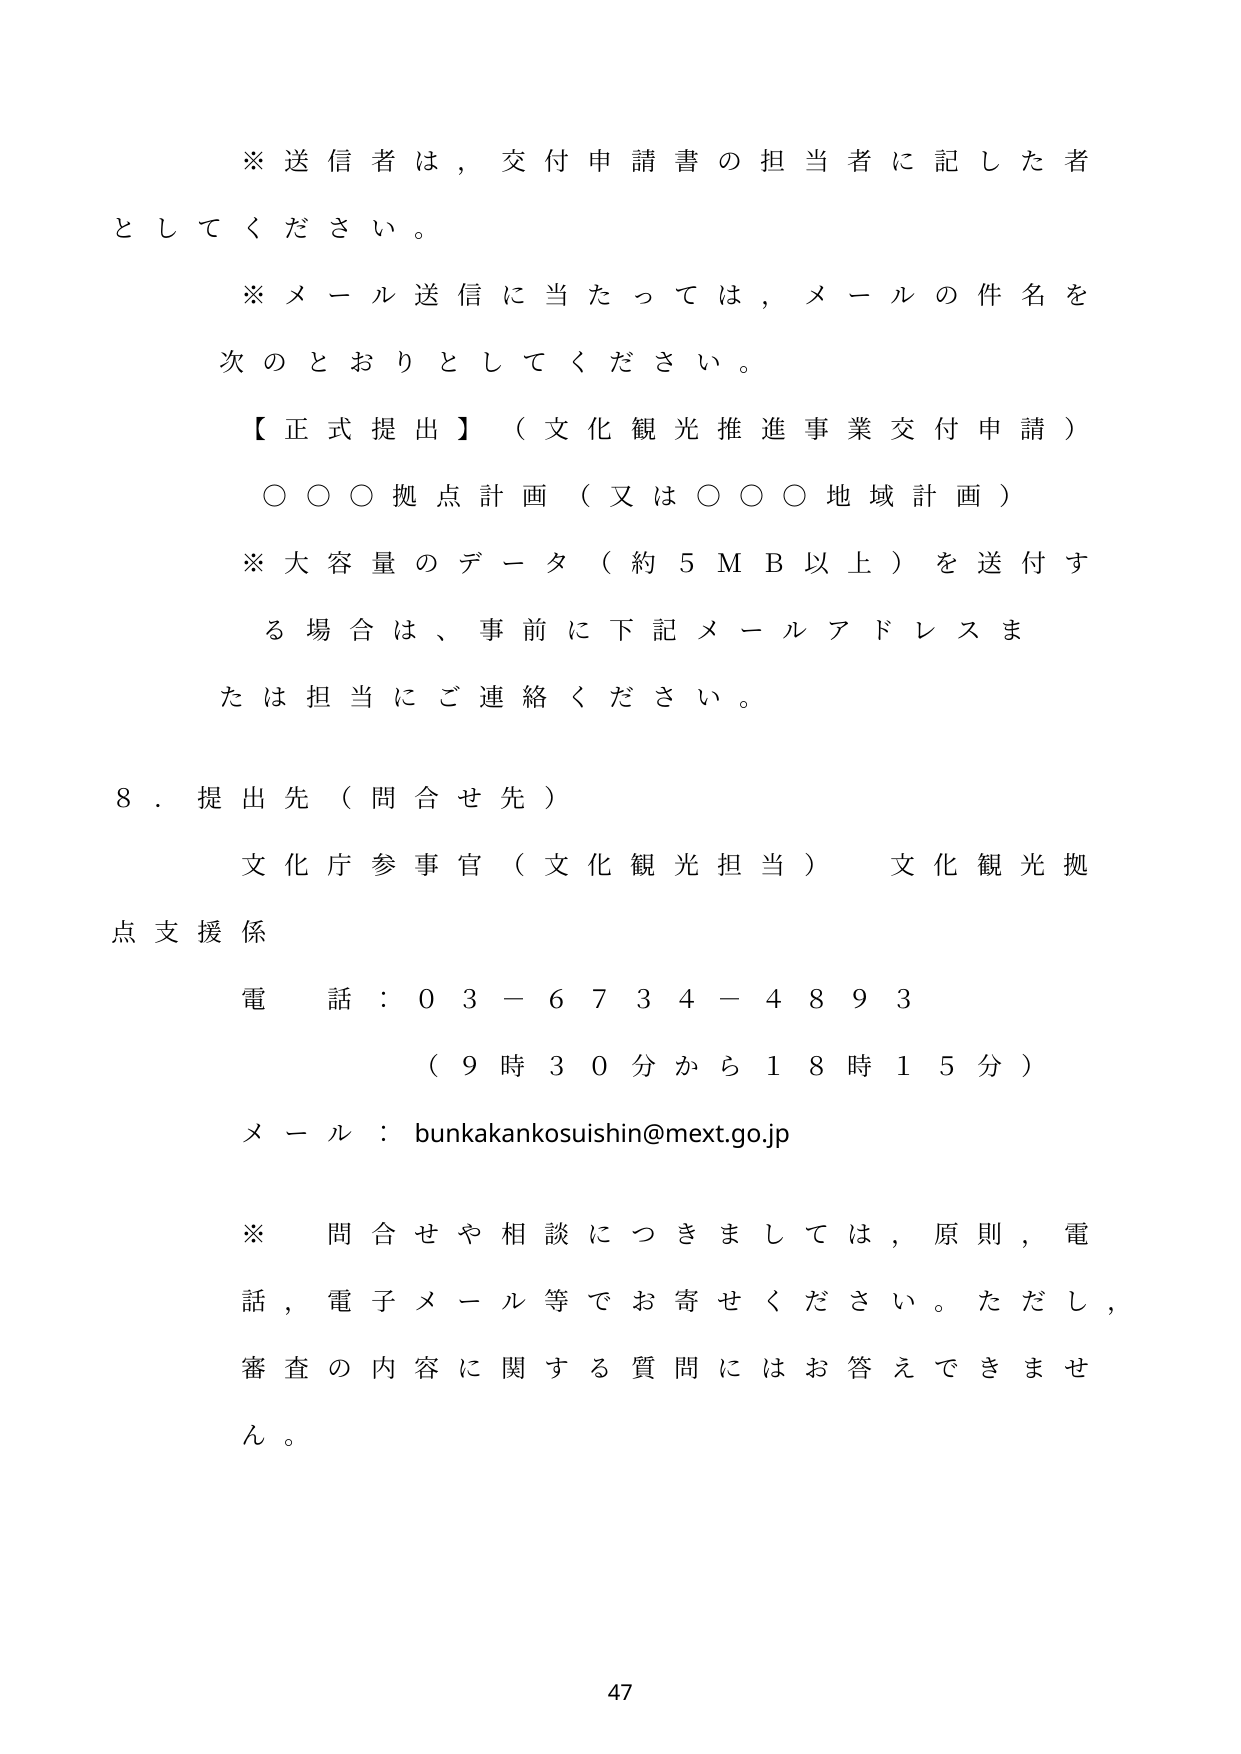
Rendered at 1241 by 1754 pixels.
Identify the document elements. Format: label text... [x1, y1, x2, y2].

text たは担当にご連絡ください。 [111, 663, 1129, 730]
text 電 話：０３－６７３４－４８９３ [111, 964, 1129, 1032]
text 【正式提出】（文化観光推進事業交付申請）○○○拠点計画（又は○○○地域計画） [111, 394, 1129, 528]
text 文化庁参事官（文化観光担当） 文化観光拠点支援係 [111, 830, 1129, 964]
text （９時３０分から１８時１５分） [111, 1032, 1129, 1099]
text メール：bunkakankosuishin@mext.go.jp [111, 1099, 1129, 1166]
text ※メール送信に当たっては，メールの件名を次のとおりとしてください。 [111, 260, 1129, 394]
text ※ 問合せや相談につきましては，原則，電話，電子メール等でお寄せください。ただし，審査の内容に関する質問にはお答えできません。 [111, 1199, 1129, 1468]
text ※送信者は，交付申請書の担当者に記した者としてください。 [111, 126, 1129, 260]
text ８．提出先（問合せ先） [111, 763, 1129, 830]
text ※大容量のデータ（約５ＭＢ以上）を送付する場合は、事前に下記メールアドレスま [111, 528, 1129, 663]
